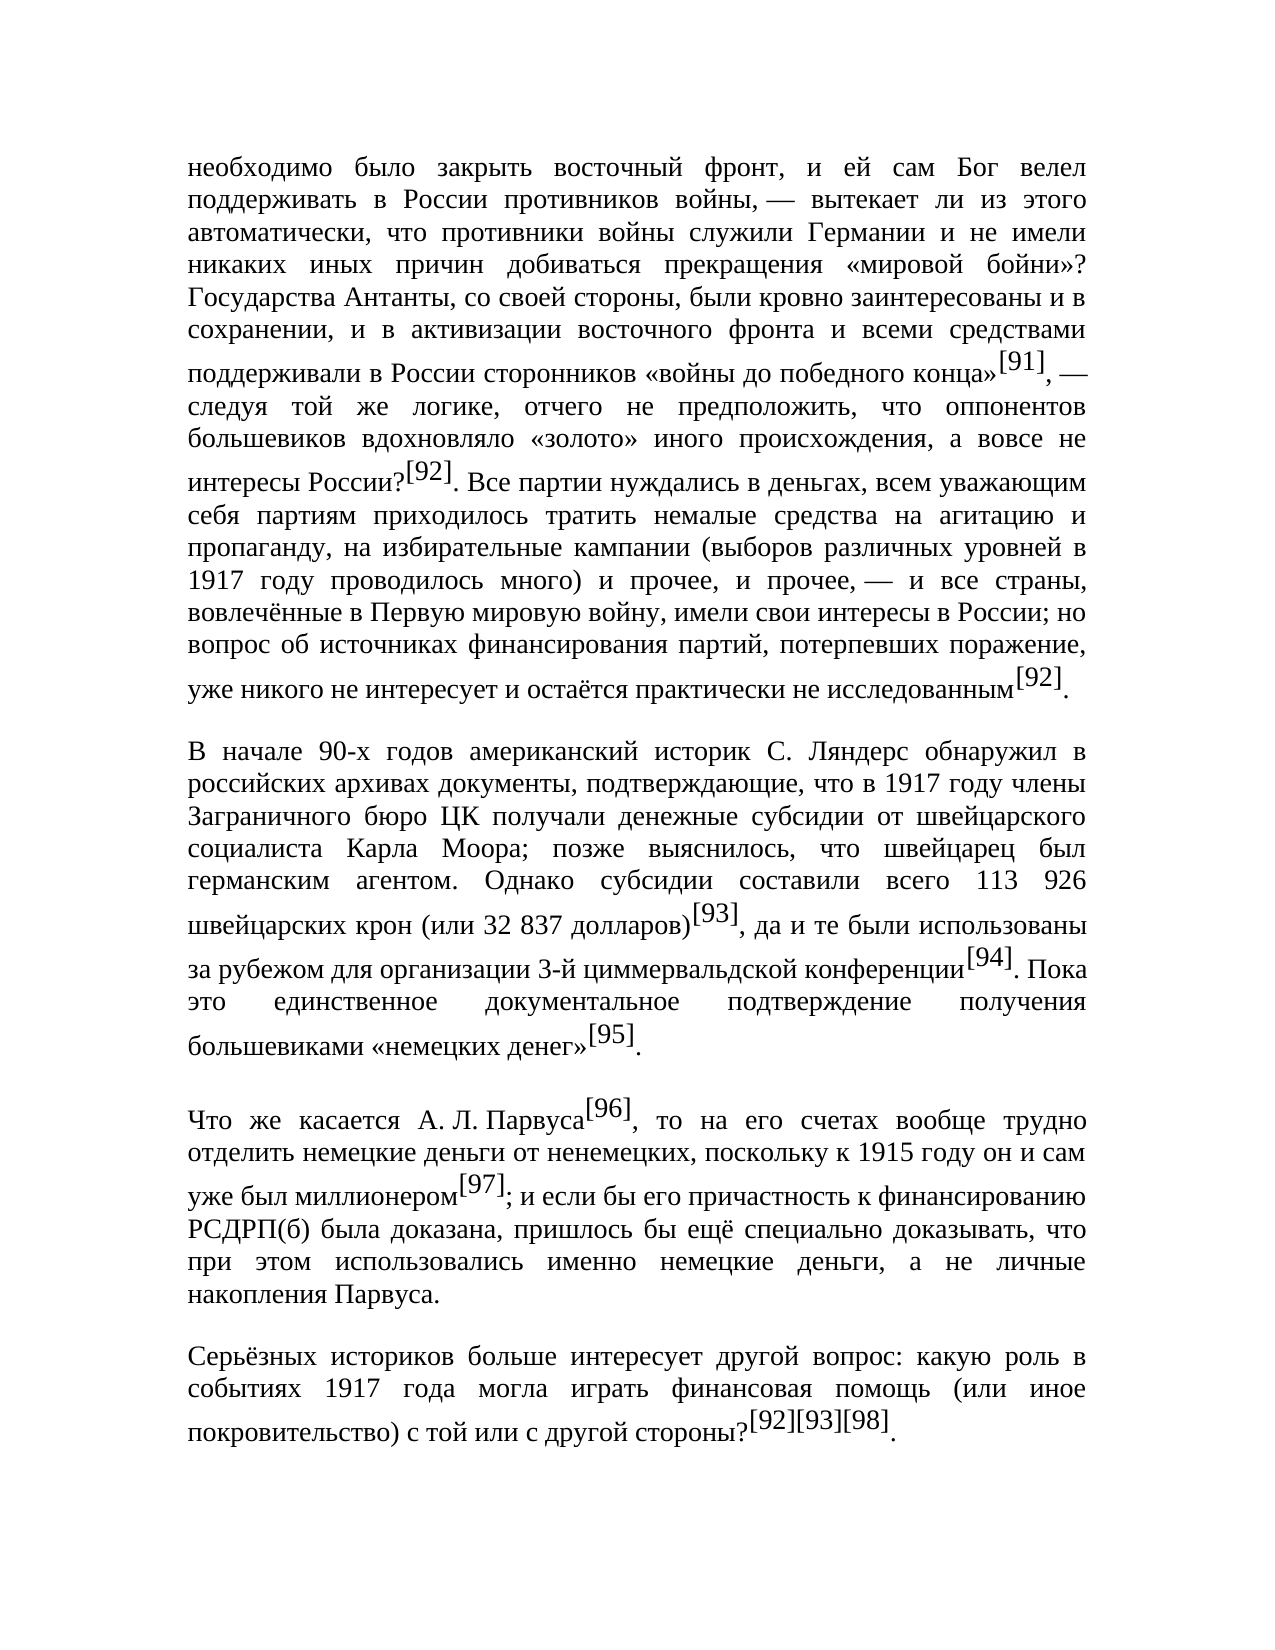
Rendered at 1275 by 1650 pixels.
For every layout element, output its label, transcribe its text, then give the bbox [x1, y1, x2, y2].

text Серьёзных историков больше интересует другой вопрос: какую роль в событиях 1917 года могла играть финансовая помощь (или иное покровительство) с той или с другой стороны?[92][93][98]. [187, 1338, 1087, 1448]
text В начале 90-х годов американский историк С. Ляндерс обнаружил в российских архивах документы, подтверждающие, что в 1917 году члены Заграничного бюро ЦК получали денежные субсидии от швейцарского социалиста Карла Моора; позже выяснилось, что швейцарец был германским агентом. Однако субсидии составили всего 113 926 швейцарских крон (или 32 837 долларов)[93], да и те были использованы за рубежом для организации 3-й циммервальдской конференции[94]. Пока это единственное документальное подтверждение получения большевиками «немецких денег»[95]. [187, 734, 1087, 1061]
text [187, 150, 1087, 704]
text Что же касается А. Л. Парвуса[96], то на его счетах вообще трудно отделить немецкие деньги от ненемецких, поскольку к 1915 году он и сам уже был миллионером[97]; и если бы его причастность к финансированию РСДРП(б) была доказана, пришлось бы ещё специально доказывать, что при этом использовались именно немецкие деньги, а не личные накопления Парвуса. [187, 1091, 1087, 1309]
